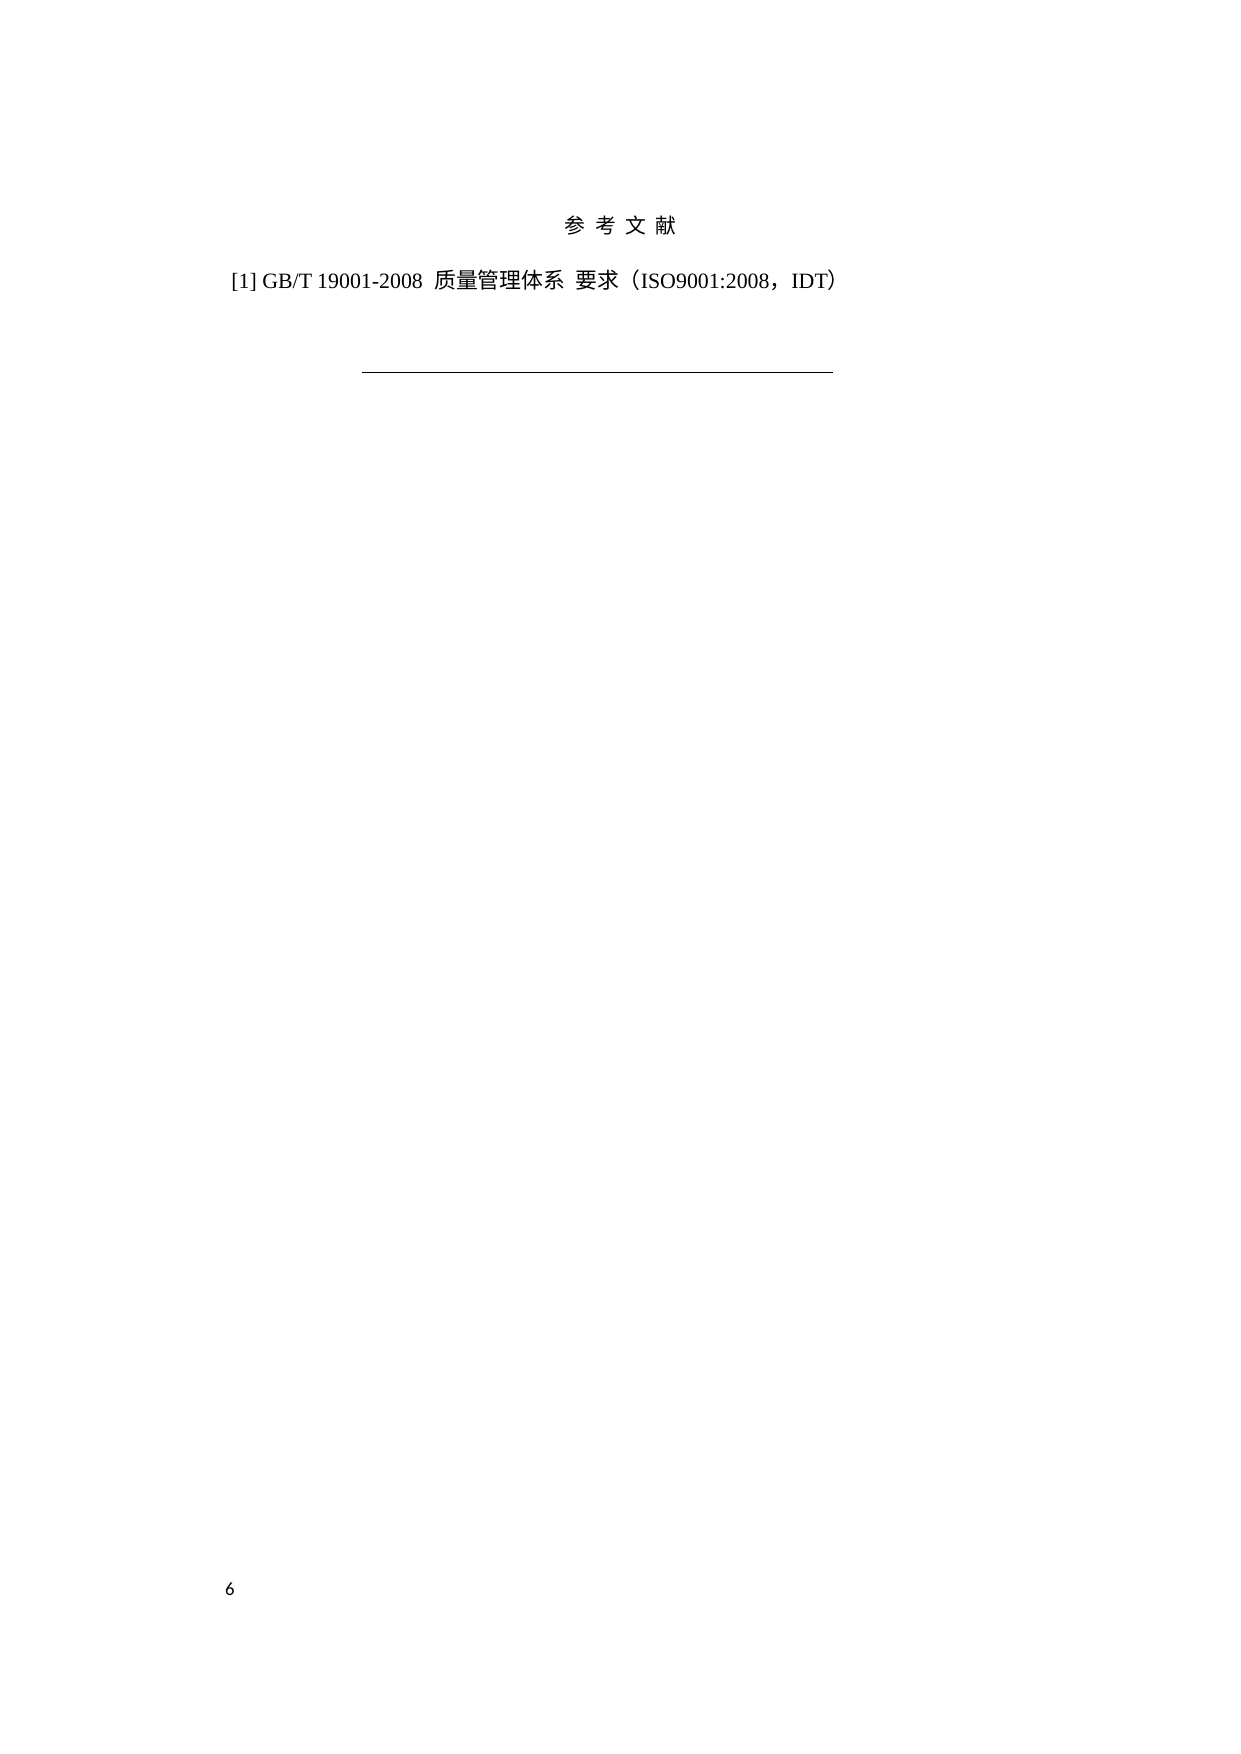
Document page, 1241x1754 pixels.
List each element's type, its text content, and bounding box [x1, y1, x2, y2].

subtitle 参 考 文 献 [187, 209, 1053, 241]
text [1] GB/T 19001-2008 质量管理体系 要求（ISO9001:2008，IDT） [187, 263, 1053, 295]
